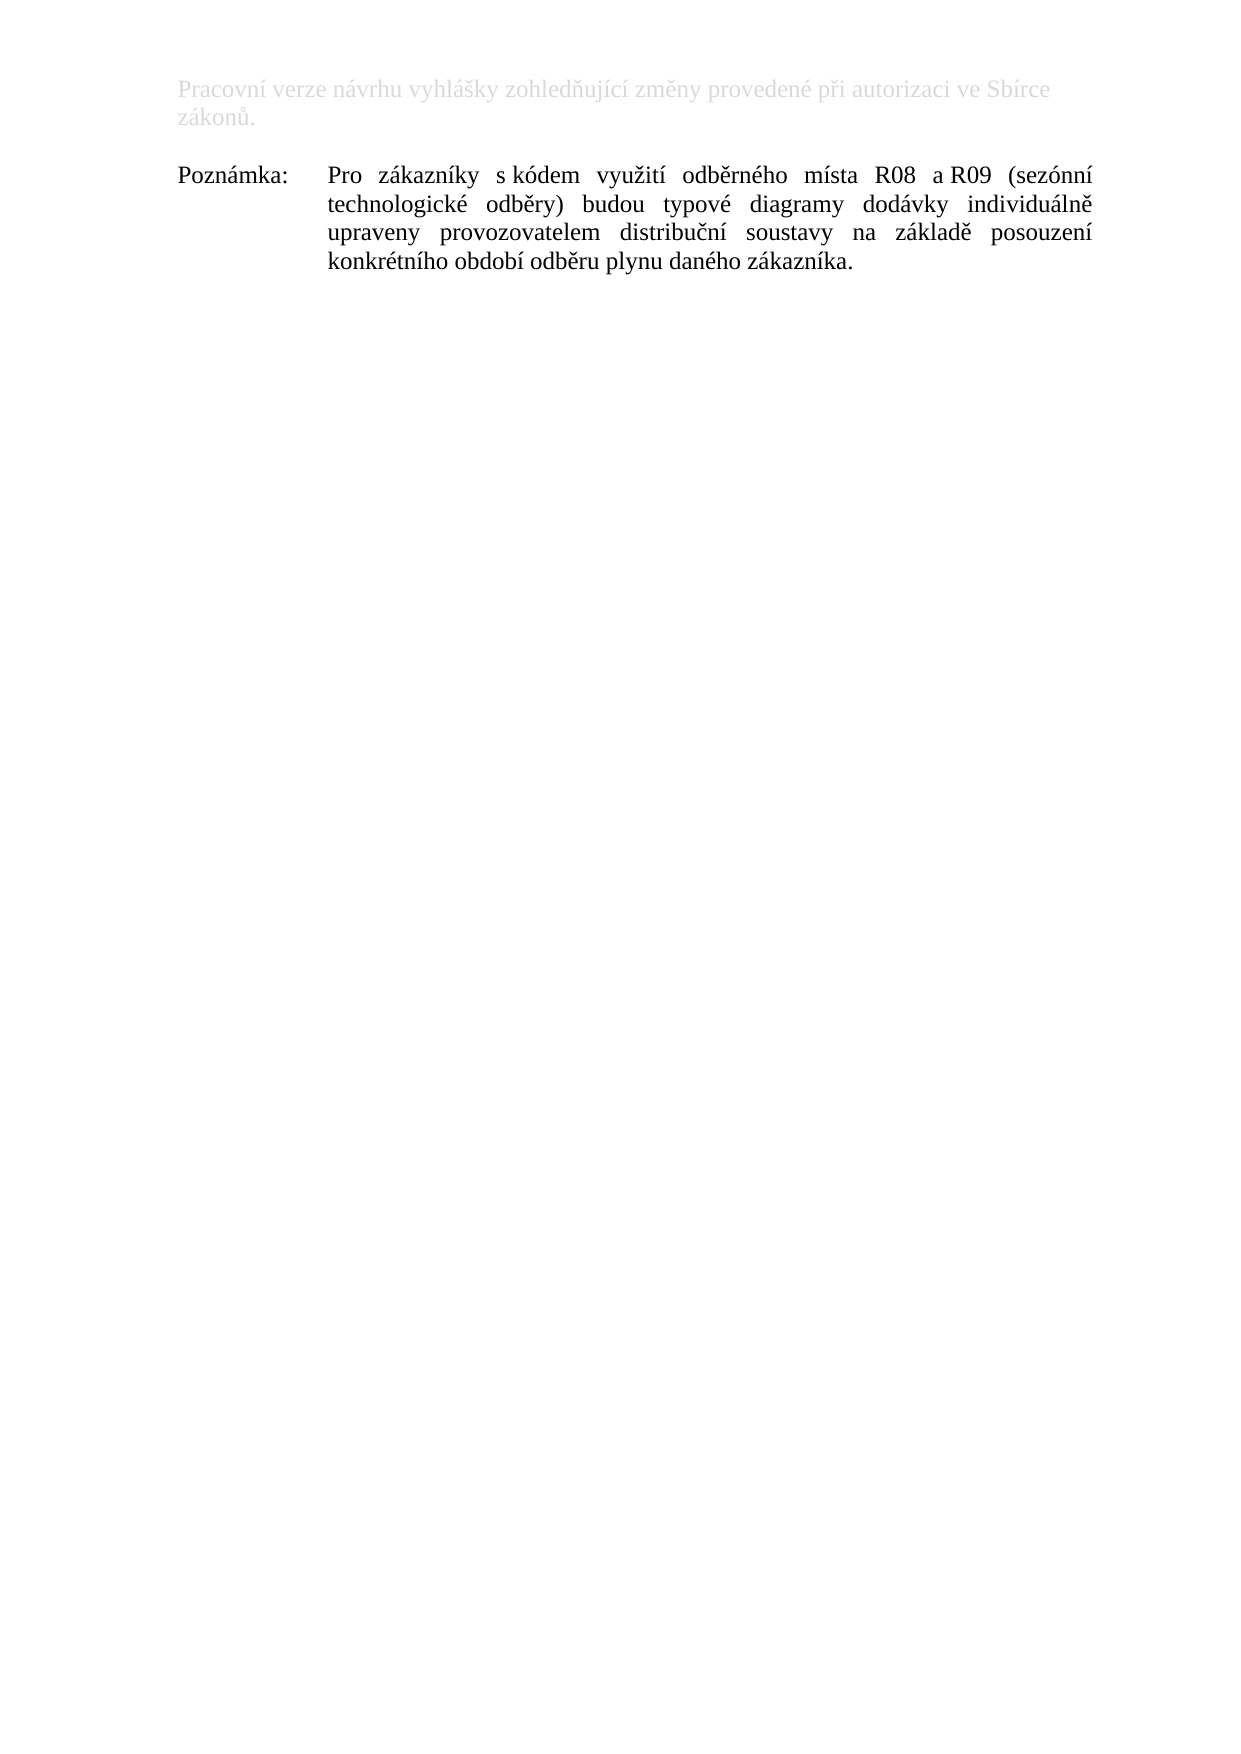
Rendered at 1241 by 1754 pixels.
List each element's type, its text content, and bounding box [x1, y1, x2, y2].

text Poznámka: Pro zákazníky s kódem využití odběrného místa R08 a R09 (sezónní technologické odběry) budou typové diagramy dodávky individuálně upraveny provozovatelem distribuční soustavy na základě posouzení konkrétního období odběru plynu daného zákazníka. [177, 160, 1093, 275]
